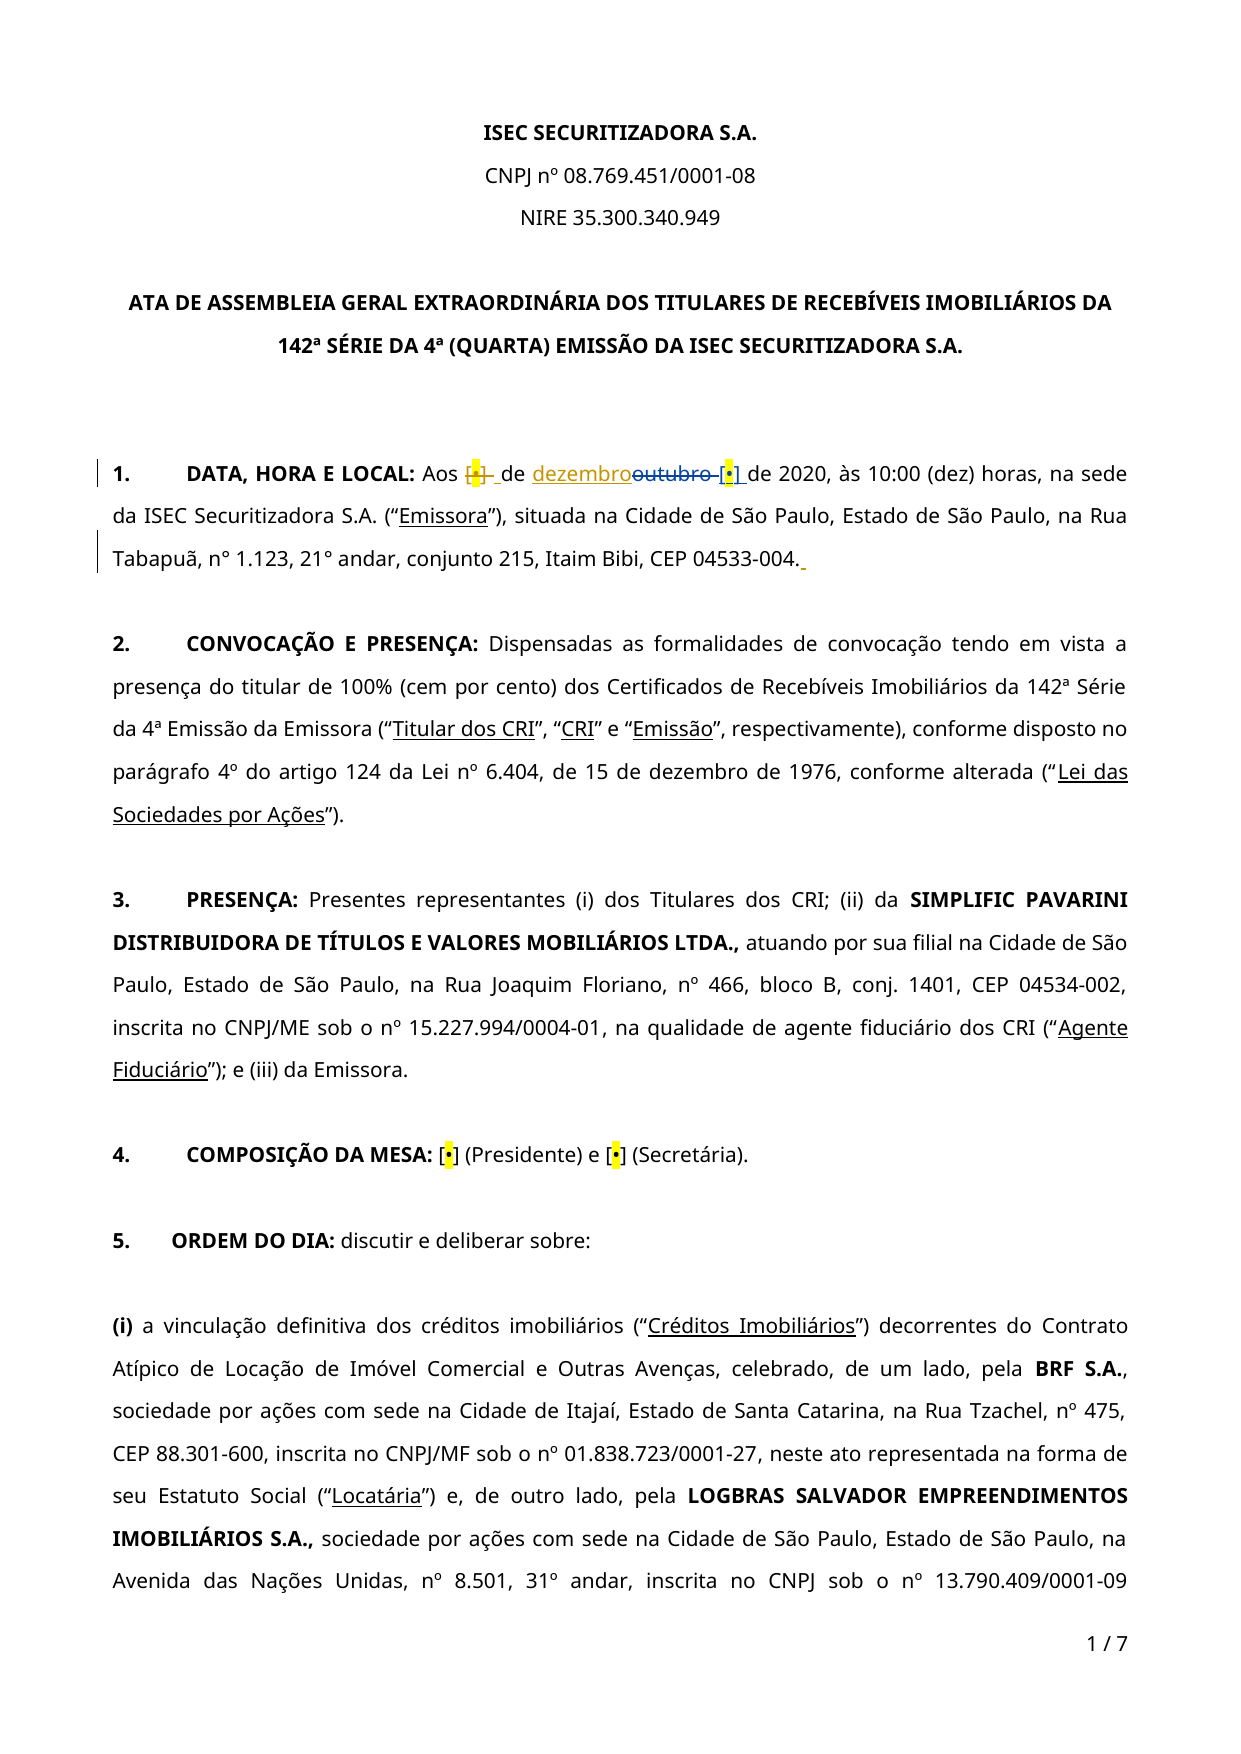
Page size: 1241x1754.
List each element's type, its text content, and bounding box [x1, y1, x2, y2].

text 4. COMPOSIÇÃO DA MESA: [•] (Presidente) e [•] (Secretária). [620, 1141, 1128, 1169]
text 4. COMPOSIÇÃO DA MESA: [•] (Presidente) e [•] (Secretária). [453, 1141, 612, 1169]
text ISEC SECURITIZADORA S.A. [112, 118, 1128, 147]
text 4. COMPOSIÇÃO DA MESA: [•] (Presidente) e [•] (Secretária). [112, 1141, 445, 1169]
text 5. ORDEM DO DIA: discutir e deliberar sobre: [112, 1226, 1128, 1254]
text ATA DE ASSEMBLEIA GERAL EXTRAORDINÁRIA DOS TITULARES DE RECEBÍVEIS IMOBILIÁRIOS DA 142ª SÉRIE DA 4ª (QUARTA) EMISSÃO DA ISEC SECURITIZADORA S.A. [112, 288, 1128, 359]
text NIRE 35.300.340.949 [112, 203, 1128, 232]
text 1. DATA, HORA E LOCAL: Aos de de 2020, às 10:00 (dez) horas, na sede da ISEC Securitizadora S.A. (“Emissora”), situada na Cidade de São Paulo, Estado de São Paulo, na Rua Tabapuã, n° 1.123, 21° andar, conjunto 215, Itaim Bibi, CEP 04533-004. [112, 459, 1128, 573]
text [112, 1311, 1128, 1595]
text CNPJ nº 08.769.451/0001-08 [112, 161, 1128, 189]
text 3. PRESENÇA: Presentes representantes (i) dos Titulares dos CRI; (ii) da SIMPLIFIC PAVARINI DISTRIBUIDORA DE TÍTULOS E VALORES MOBILIÁRIOS LTDA., atuando por sua filial na Cidade de São Paulo, Estado de São Paulo, na Rua Joaquim Floriano, nº 466, bloco B, conj. 1401, CEP 04534-002, inscrita no CNPJ/ME sob o nº 15.227.994/0004-01, na qualidade de agente fiduciário dos CRI (“Agente Fiduciário”); e (iii) da Emissora. [112, 885, 1128, 1084]
text 2. CONVOCAÇÃO E PRESENÇA: Dispensadas as formalidades de convocação tendo em vista a presença do titular de 100% (cem por cento) dos Certificados de Recebíveis Imobiliários da 142ª Série da 4ª Emissão da Emissora (“Titular dos CRI”, “CRI” e “Emissão”, respectivamente), conforme disposto no parágrafo 4º do artigo 124 da Lei nº 6.404, de 15 de dezembro de 1976, conforme alterada (“Lei das Sociedades por Ações”). [112, 629, 1128, 828]
